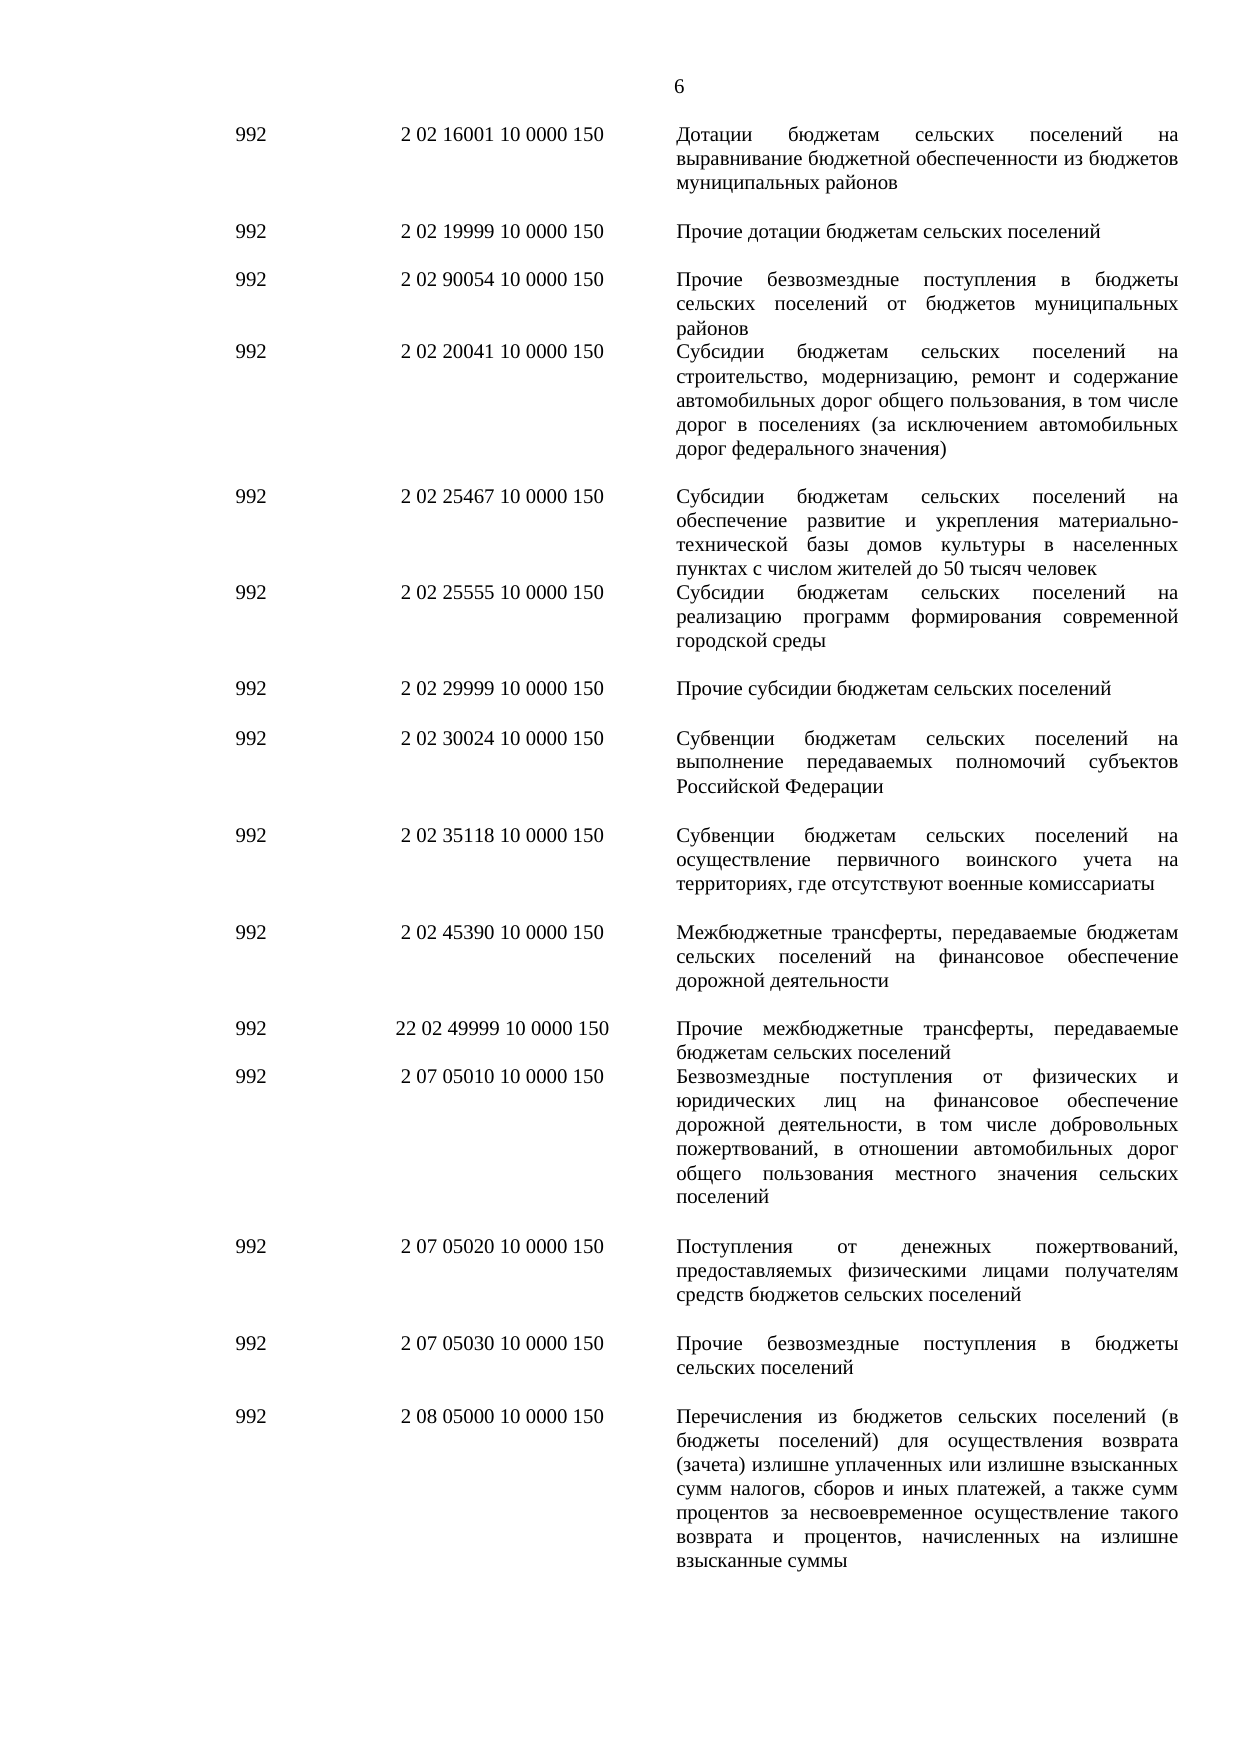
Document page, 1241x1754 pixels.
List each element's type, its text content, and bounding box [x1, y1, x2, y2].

table_cell 992 [162, 920, 339, 1016]
table_cell 2 02 29999 10 0000 150 [340, 676, 665, 725]
table_cell 992 [162, 484, 339, 580]
table_cell 992 [162, 267, 339, 339]
table_cell Субвенции бюджетам сельских поселений на осуществление первичного воинского учета на территориях, где отсутствуют военные комиссариаты [665, 823, 1190, 920]
table_cell 992 [162, 1331, 339, 1404]
table_cell 2 02 25555 10 0000 150 [340, 580, 665, 676]
table_cell 2 02 25467 10 0000 150 [340, 484, 665, 580]
table_cell Субсидии бюджетам сельских поселений на строительство, модернизацию, ремонт и содержание автомобильных дорог общего пользования, в том числе дорог в поселениях (за исключением автомобильных дорог федерального значения) [665, 340, 1190, 484]
table_cell 2 02 16001 10 0000 150 [340, 122, 665, 219]
table_cell Поступления от денежных пожертвований, предоставляемых физическими лицами получателям средств бюджетов сельских поселений [665, 1234, 1190, 1331]
table_cell 992 [162, 1064, 339, 1233]
table_cell 2 07 05010 10 0000 150 [340, 1064, 665, 1233]
table_cell Прочие безвозмездные поступления в бюджеты сельских поселений от бюджетов муниципальных районов [665, 267, 1190, 339]
table_cell 992 [162, 1016, 339, 1064]
table_cell Межбюджетные трансферты, передаваемые бюджетам сельских поселений на финансовое обеспечение дорожной деятельности [665, 920, 1190, 1016]
table_cell Субсидии бюджетам сельских поселений на обеспечение развитие и укрепления материально-технической базы домов культуры в населенных пунктах с числом жителей до 50 тысяч человек [665, 484, 1190, 580]
table_cell Прочие субсидии бюджетам сельских поселений [665, 676, 1190, 725]
table_cell 992 [162, 1404, 339, 1597]
table_cell 992 [162, 219, 339, 267]
table_cell Перечисления из бюджетов сельских поселений (в бюджеты поселений) для осуществления возврата (зачета) излишне уплаченных или излишне взысканных сумм налогов, сборов и иных платежей, а также сумм процентов за несвоевременное осуществление такого возврата и процентов, начисленных на излишне взысканные суммы [665, 1404, 1190, 1597]
table_cell 2 02 35118 10 0000 150 [340, 823, 665, 920]
table_cell 992 [162, 1234, 339, 1331]
table_cell 2 02 19999 10 0000 150 [340, 219, 665, 267]
table_cell 992 [162, 340, 339, 484]
table_cell 2 07 05030 10 0000 150 [340, 1331, 665, 1404]
table_cell 22 02 49999 10 0000 150 [340, 1016, 665, 1064]
table_cell 2 02 45390 10 0000 150 [340, 920, 665, 1016]
table_cell 2 02 30024 10 0000 150 [340, 725, 665, 823]
table_cell Субвенции бюджетам сельских поселений на выполнение передаваемых полномочий субъектов Российской Федерации [665, 725, 1190, 823]
table_cell Дотации бюджетам сельских поселений на выравнивание бюджетной обеспеченности из бюджетов муниципальных районов [665, 122, 1190, 219]
table_cell Субсидии бюджетам сельских поселений на реализацию программ формирования современной городской среды [665, 580, 1190, 676]
table_cell 992 [162, 823, 339, 920]
table_cell 2 02 90054 10 0000 150 [340, 267, 665, 339]
table_cell Прочие межбюджетные трансферты, передаваемые бюджетам сельских поселений [665, 1016, 1190, 1064]
table_cell 992 [162, 725, 339, 823]
table_cell Прочие дотации бюджетам сельских поселений [665, 219, 1190, 267]
table_cell Безвозмездные поступления от физических и юридических лиц на финансовое обеспечение дорожной деятельности, в том числе добровольных пожертвований, в отношении автомобильных дорог общего пользования местного значения сельских поселений [665, 1064, 1190, 1233]
table_cell 2 02 20041 10 0000 150 [340, 340, 665, 484]
table_cell 2 07 05020 10 0000 150 [340, 1234, 665, 1331]
table_cell 992 [162, 122, 339, 219]
table_cell Прочие безвозмездные поступления в бюджеты сельских поселений [665, 1331, 1190, 1404]
table_cell 2 08 05000 10 0000 150 [340, 1404, 665, 1597]
table_cell 992 [162, 580, 339, 676]
table_cell 992 [162, 676, 339, 725]
